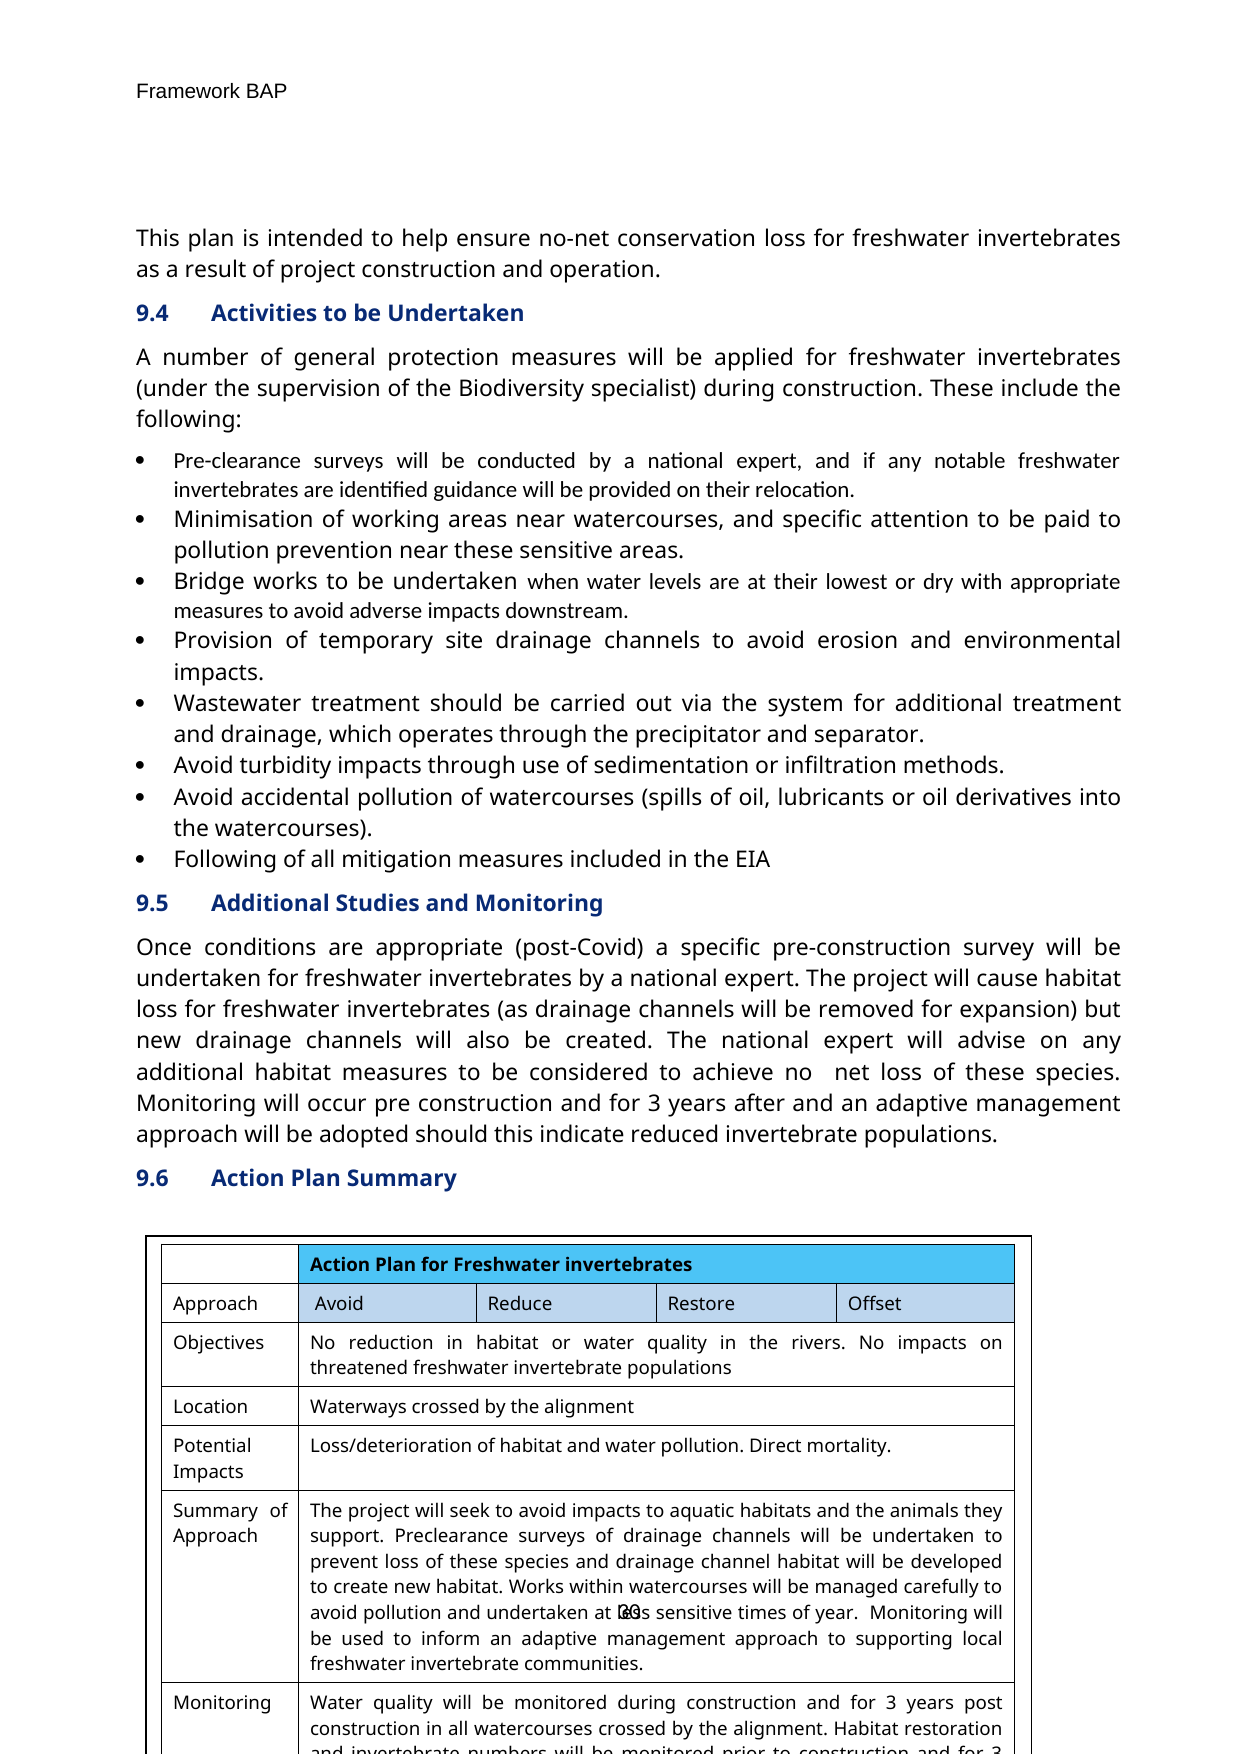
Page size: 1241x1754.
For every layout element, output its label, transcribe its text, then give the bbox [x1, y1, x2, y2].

list Following of all mitigation measures included in the EIA [136, 843, 1122, 874]
subtitle Activities to be Undertaken [136, 297, 1122, 328]
list Bridge works to be undertaken when water levels are at their lowest or dry with appropriate measures to avoid adverse impacts downstream. [136, 565, 1122, 624]
subtitle Additional Studies and Monitoring [136, 887, 1122, 918]
list Wastewater treatment should be carried out via the system for additional treatment and drainage, which operates through the precipitator and separator. [136, 687, 1122, 749]
text A number of general protection measures will be applied for freshwater invertebrates (under the supervision of the Biodiversity specialist) during construction. These include the following: [136, 340, 1122, 434]
text This plan is intended to help ensure no-net conservation loss for freshwater invertebrates as a result of project construction and operation. [136, 222, 1122, 284]
text Once conditions are appropriate (post-Covid) a specific pre-construction survey will be undertaken for freshwater invertebrates by a national expert. The project will cause habitat loss for freshwater invertebrates (as drainage channels will be removed for expansion) but new drainage channels will also be created. The national expert will advise on any additional habitat measures to be considered to achieve no net loss of these species. Monitoring will occur pre construction and for 3 years after and an adaptive management approach will be adopted should this indicate reduced invertebrate populations. [136, 931, 1122, 1149]
subtitle Action Plan Summary [136, 1162, 1122, 1193]
list Provision of temporary site drainage channels to avoid erosion and environmental impacts. [136, 624, 1122, 687]
list Pre-clearance surveys will be conducted by a national expert, and if any notable freshwater invertebrates are identified guidance will be provided on their relocation. [136, 447, 1122, 503]
list Avoid accidental pollution of watercourses (spills of oil, lubricants or oil derivatives into the watercourses). [136, 781, 1122, 843]
list Avoid turbidity impacts through use of sedimentation or infiltration methods. [136, 749, 1122, 781]
list Minimisation of working areas near watercourses, and specific attention to be paid to pollution prevention near these sensitive areas. [136, 503, 1122, 565]
